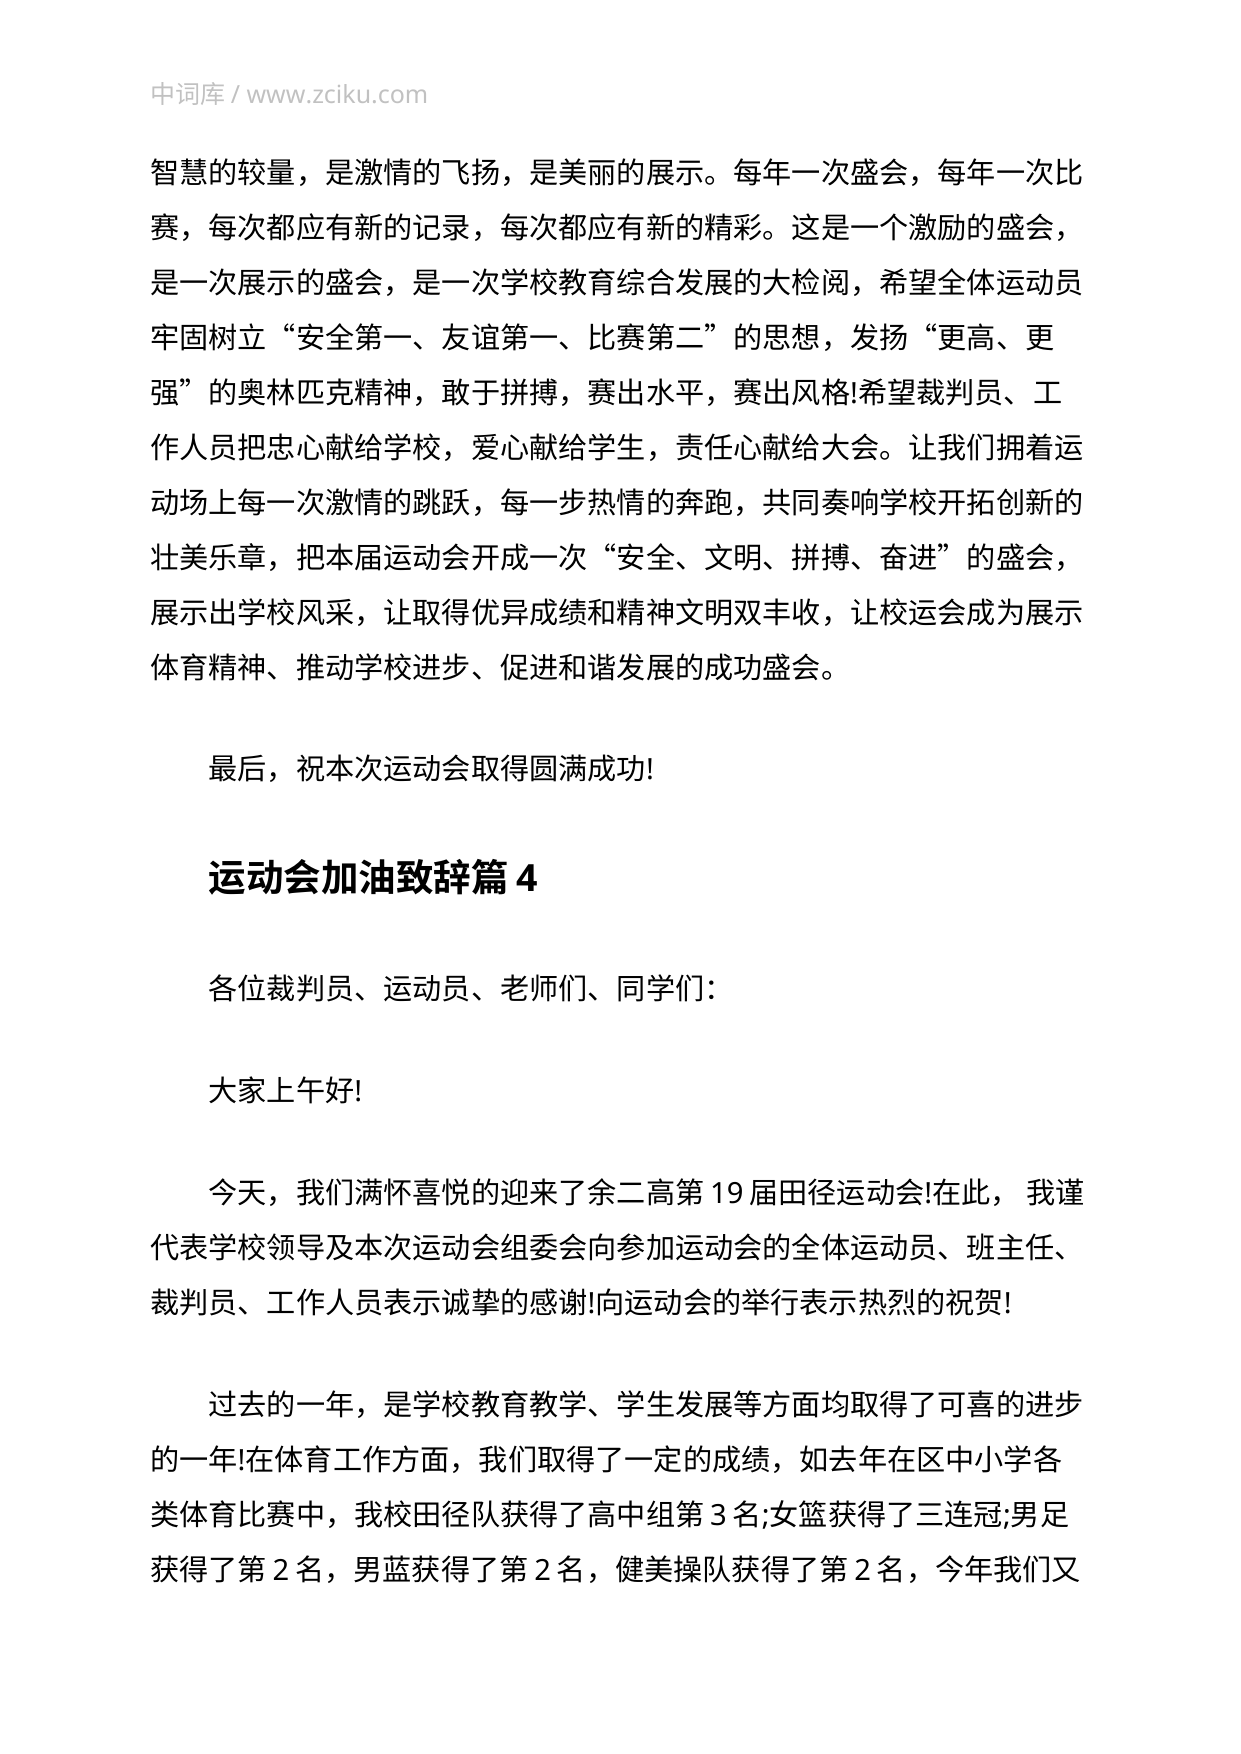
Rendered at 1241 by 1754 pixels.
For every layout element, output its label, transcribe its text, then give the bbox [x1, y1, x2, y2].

text 大家上午好! [150, 1067, 1090, 1110]
text 运动会加油致辞篇4 [150, 848, 1090, 902]
text 各位裁判员、运动员、老师们、同学们： [150, 966, 1090, 1008]
text 最后，祝本次运动会取得圆满成功! [150, 746, 1090, 788]
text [150, 1381, 1090, 1588]
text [150, 150, 1090, 686]
text 今天，我们满怀喜悦的迎来了余二高第19届田径运动会!在此， 我谨代表学校领导及本次运动会组委会向参加运动会的全体运动员、班主任、裁判员、工作人员表示诚挚的感谢!向运动会的举行表示热烈的祝贺! [150, 1169, 1090, 1322]
